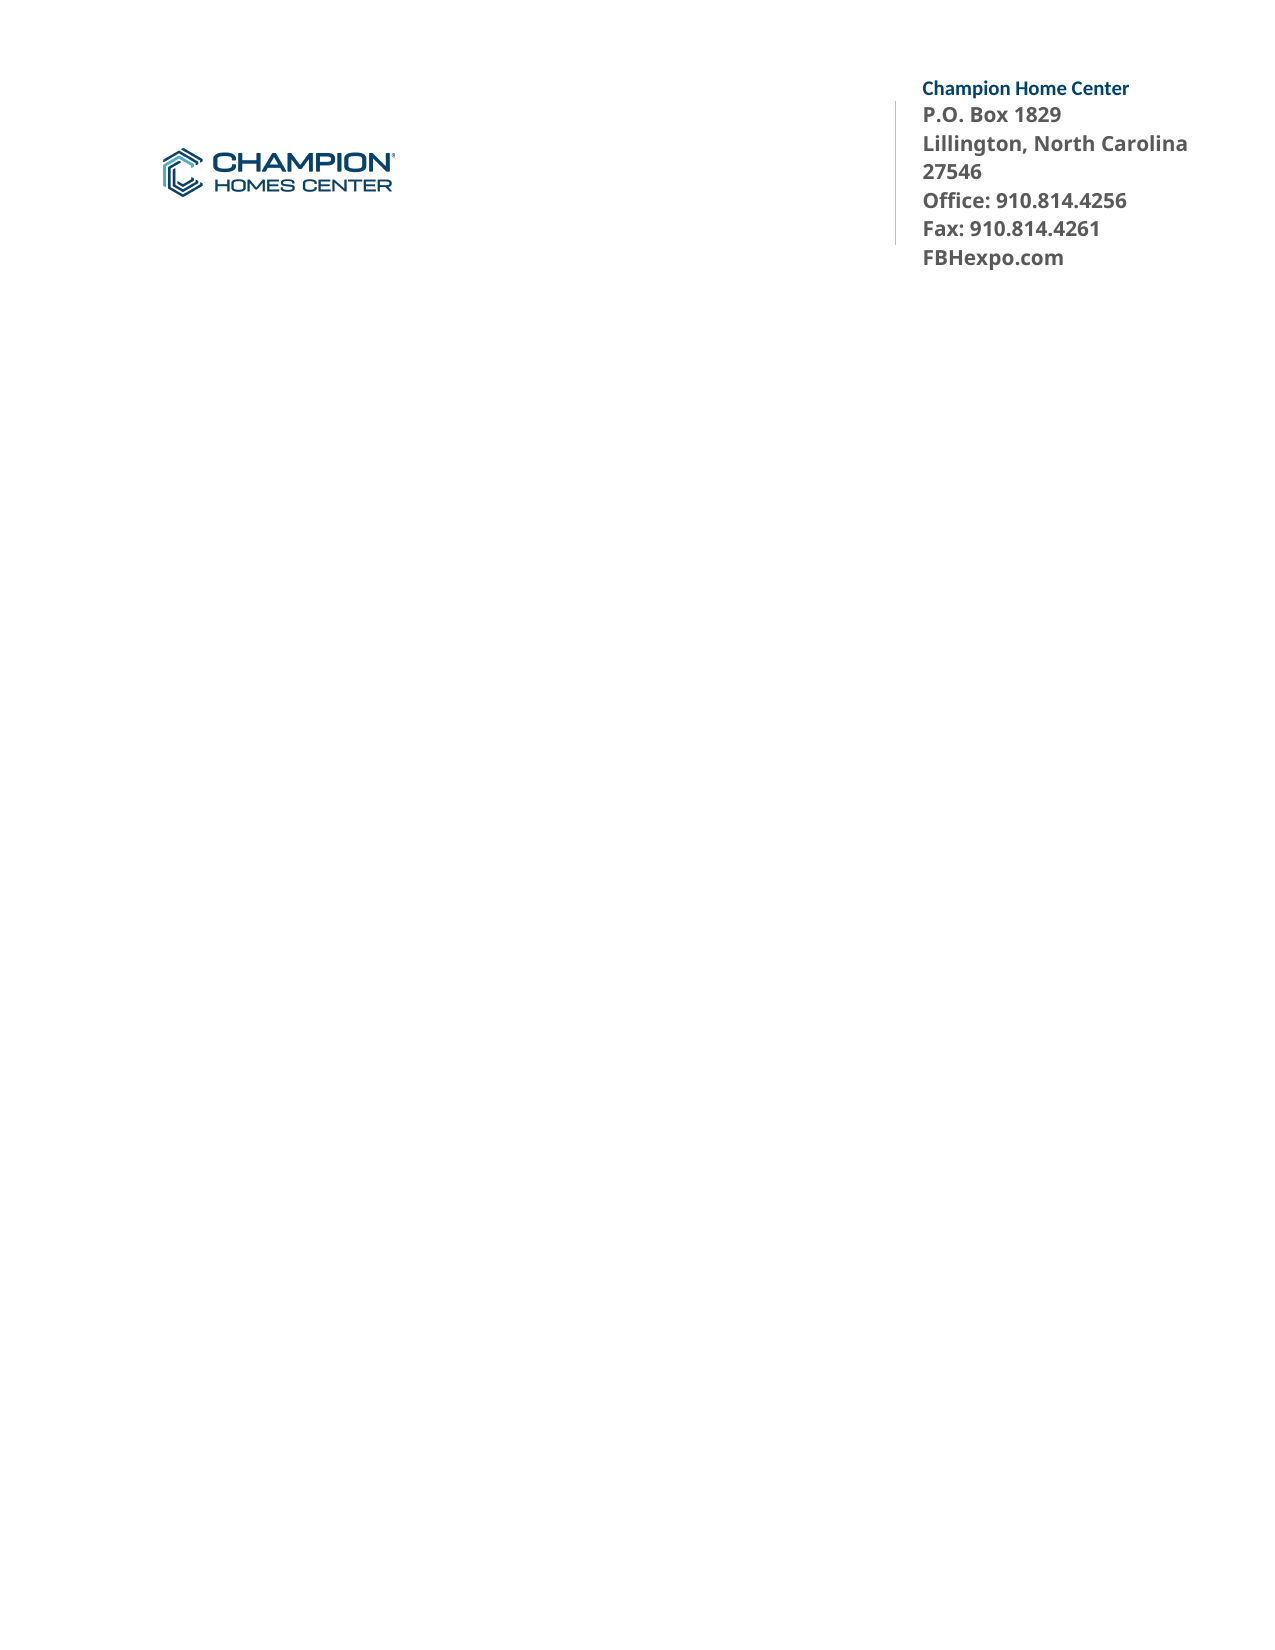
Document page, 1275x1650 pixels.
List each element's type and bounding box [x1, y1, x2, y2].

picture [163, 148, 395, 197]
picture [885, 101, 907, 245]
